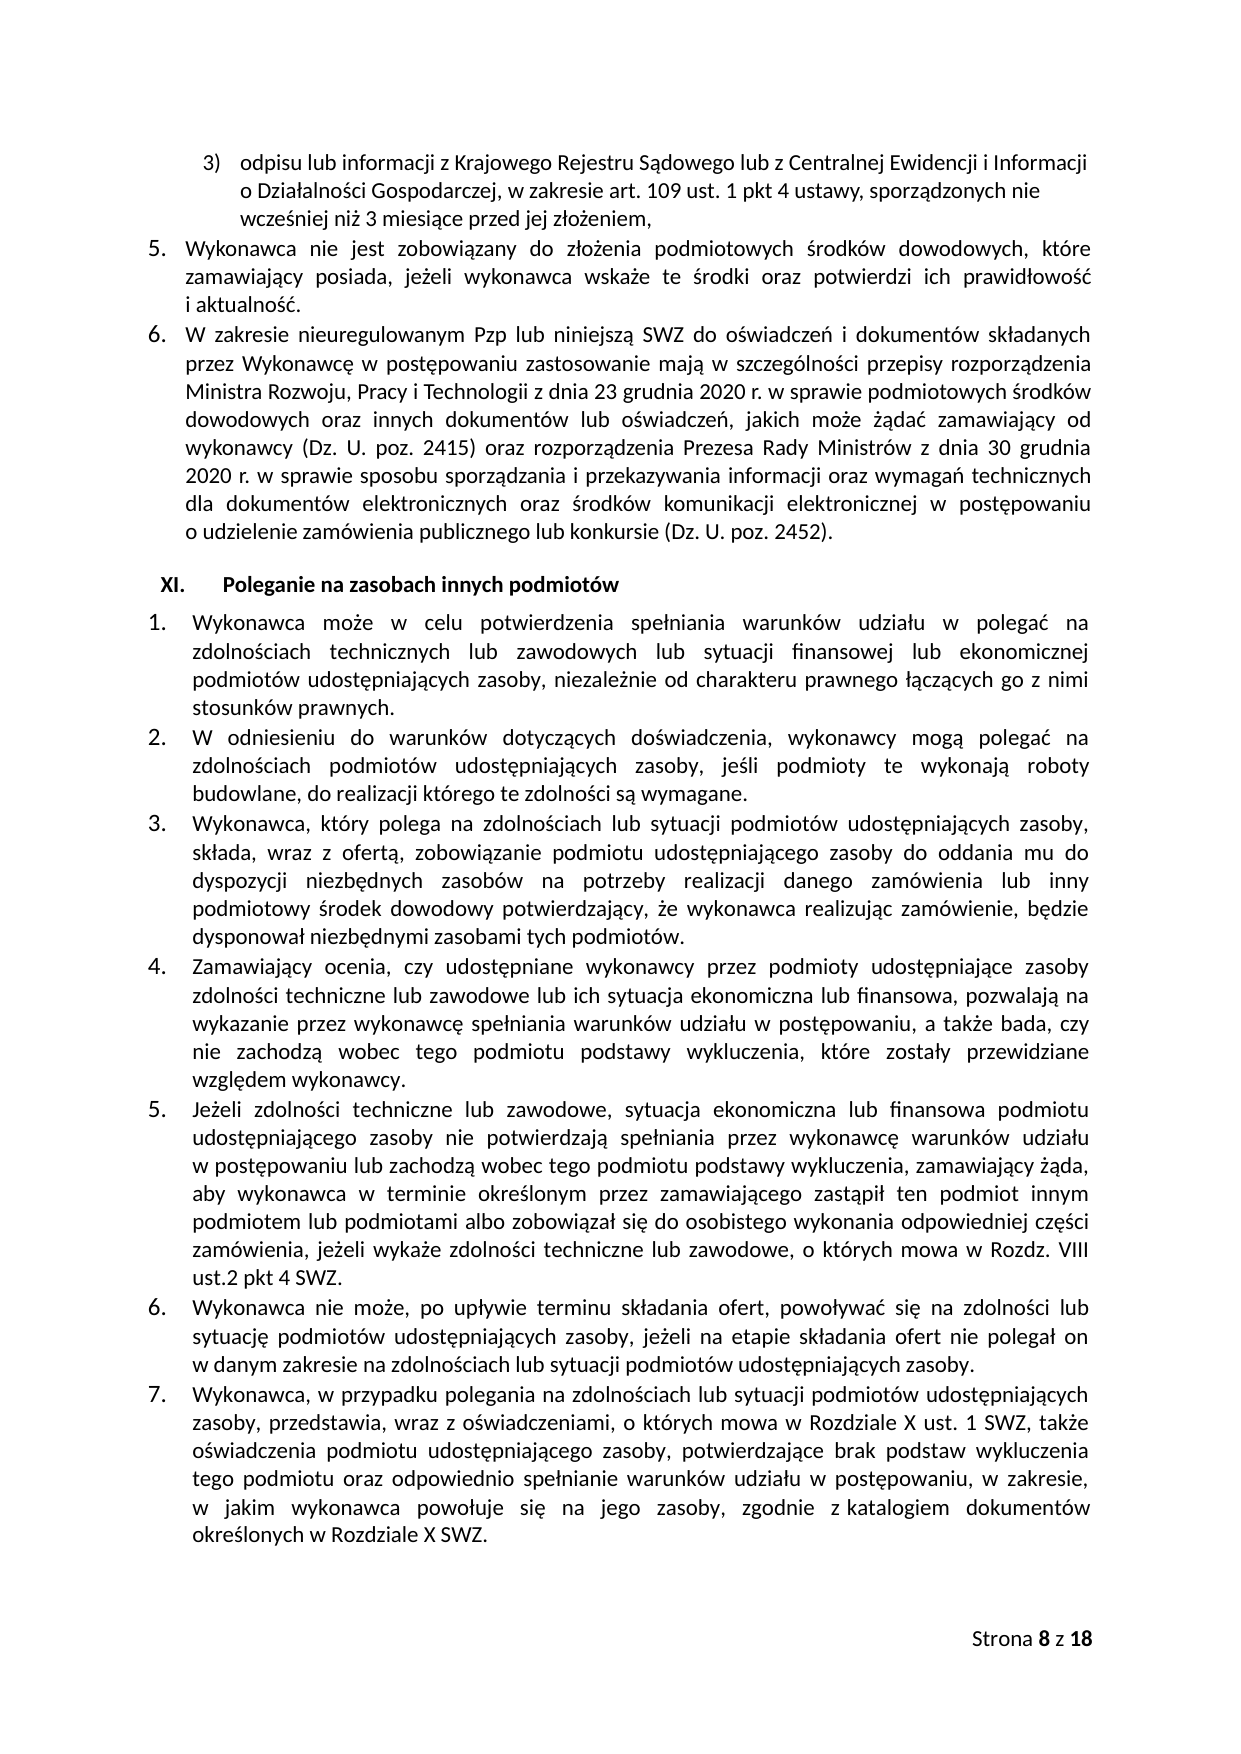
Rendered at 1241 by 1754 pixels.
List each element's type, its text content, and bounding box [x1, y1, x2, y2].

list odpisu lub informacji z Krajowego Rejestru Sądowego lub z Centralnej Ewidencji i Informacji o Działalności Gospodarczej, w zakresie art. 109 ust. 1 pkt 4 ustawy, sporządzonych nie wcześniej niż 3 miesiące przed jej złożeniem, [202, 148, 1092, 232]
list Wykonawca nie może, po upływie terminu składania ofert, powoływać się na zdolności lub sytuację podmiotów udostępniających zasoby, jeżeli na etapie składania ofert nie polegał on w danym zakresie na zdolnościach lub sytuacji podmiotów udostępniających zasoby. [148, 1291, 1090, 1378]
list W zakresie nieuregulowanym Pzp lub niniejszą SWZ do oświadczeń i dokumentów składanych przez Wykonawcę w postępowaniu zastosowanie mają w szczególności przepisy rozporządzenia Ministra Rozwoju, Pracy i Technologii z dnia 23 grudnia 2020 r. w sprawie podmiotowych środków dowodowych oraz innych dokumentów lub oświadczeń, jakich może żądać zamawiający od wykonawcy (Dz. U. poz. 2415) oraz rozporządzenia Prezesa Rady Ministrów z dnia 30 grudnia 2020 r. w sprawie sposobu sporządzania i przekazywania informacji oraz wymagań technicznych dla dokumentów elektronicznych oraz środków komunikacji elektronicznej w postępowaniu o udzielenie zamówienia publicznego lub konkursie (Dz. U. poz. 2452). [148, 318, 1092, 545]
list Wykonawca, w przypadku polegania na zdolnościach lub sytuacji podmiotów udostępniających zasoby, przedstawia, wraz z oświadczeniami, o których mowa w Rozdziale X ust. 1 SWZ, także oświadczenia podmiotu udostępniającego zasoby, potwierdzające brak podstaw wykluczenia tego podmiotu oraz odpowiednio spełnianie warunków udziału w postępowaniu, w zakresie, w jakim wykonawca powołuje się na jego zasoby, zgodnie z katalogiem dokumentów określonych w Rozdziale X SWZ. [148, 1378, 1090, 1549]
list W odniesieniu do warunków dotyczących doświadczenia, wykonawcy mogą polegać na zdolnościach podmiotów udostępniających zasoby, jeśli podmioty te wykonają roboty budowlane, do realizacji którego te zdolności są wymagane. [148, 721, 1090, 808]
subtitle Poleganie na zasobach innych podmiotów [185, 570, 1092, 598]
list Zamawiający ocenia, czy udostępniane wykonawcy przez podmioty udostępniające zasoby zdolności techniczne lub zawodowe lub ich sytuacja ekonomiczna lub finansowa, pozwalają na wykazanie przez wykonawcę spełniania warunków udziału w postępowaniu, a także bada, czy nie zachodzą wobec tego podmiotu podstawy wykluczenia, które zostały przewidziane względem wykonawcy. [148, 950, 1090, 1093]
list Wykonawca, który polega na zdolnościach lub sytuacji podmiotów udostępniających zasoby, składa, wraz z ofertą, zobowiązanie podmiotu udostępniającego zasoby do oddania mu do dyspozycji niezbędnych zasobów na potrzeby realizacji danego zamówienia lub inny podmiotowy środek dowodowy potwierdzający, że wykonawca realizując zamówienie, będzie dysponował niezbędnymi zasobami tych podmiotów. [148, 808, 1090, 950]
list Wykonawca może w celu potwierdzenia spełniania warunków udziału w polegać na zdolnościach technicznych lub zawodowych lub sytuacji finansowej lub ekonomicznej podmiotów udostępniających zasoby, niezależnie od charakteru prawnego łączących go z nimi stosunków prawnych. [148, 606, 1090, 721]
list Jeżeli zdolności techniczne lub zawodowe, sytuacja ekonomiczna lub finansowa podmiotu udostępniającego zasoby nie potwierdzają spełniania przez wykonawcę warunków udziału w postępowaniu lub zachodzą wobec tego podmiotu podstawy wykluczenia, zamawiający żąda, aby wykonawca w terminie określonym przez zamawiającego zastąpił ten podmiot innym podmiotem lub podmiotami albo zobowiązał się do osobistego wykonania odpowiedniej części zamówienia, jeżeli wykaże zdolności techniczne lub zawodowe, o których mowa w Rozdz. VIII ust.2 pkt 4 SWZ. [148, 1093, 1090, 1291]
list Wykonawca nie jest zobowiązany do złożenia podmiotowych środków dowodowych, które zamawiający posiada, jeżeli wykonawca wskaże te środki oraz potwierdzi ich prawidłowość i aktualność. [148, 232, 1092, 318]
